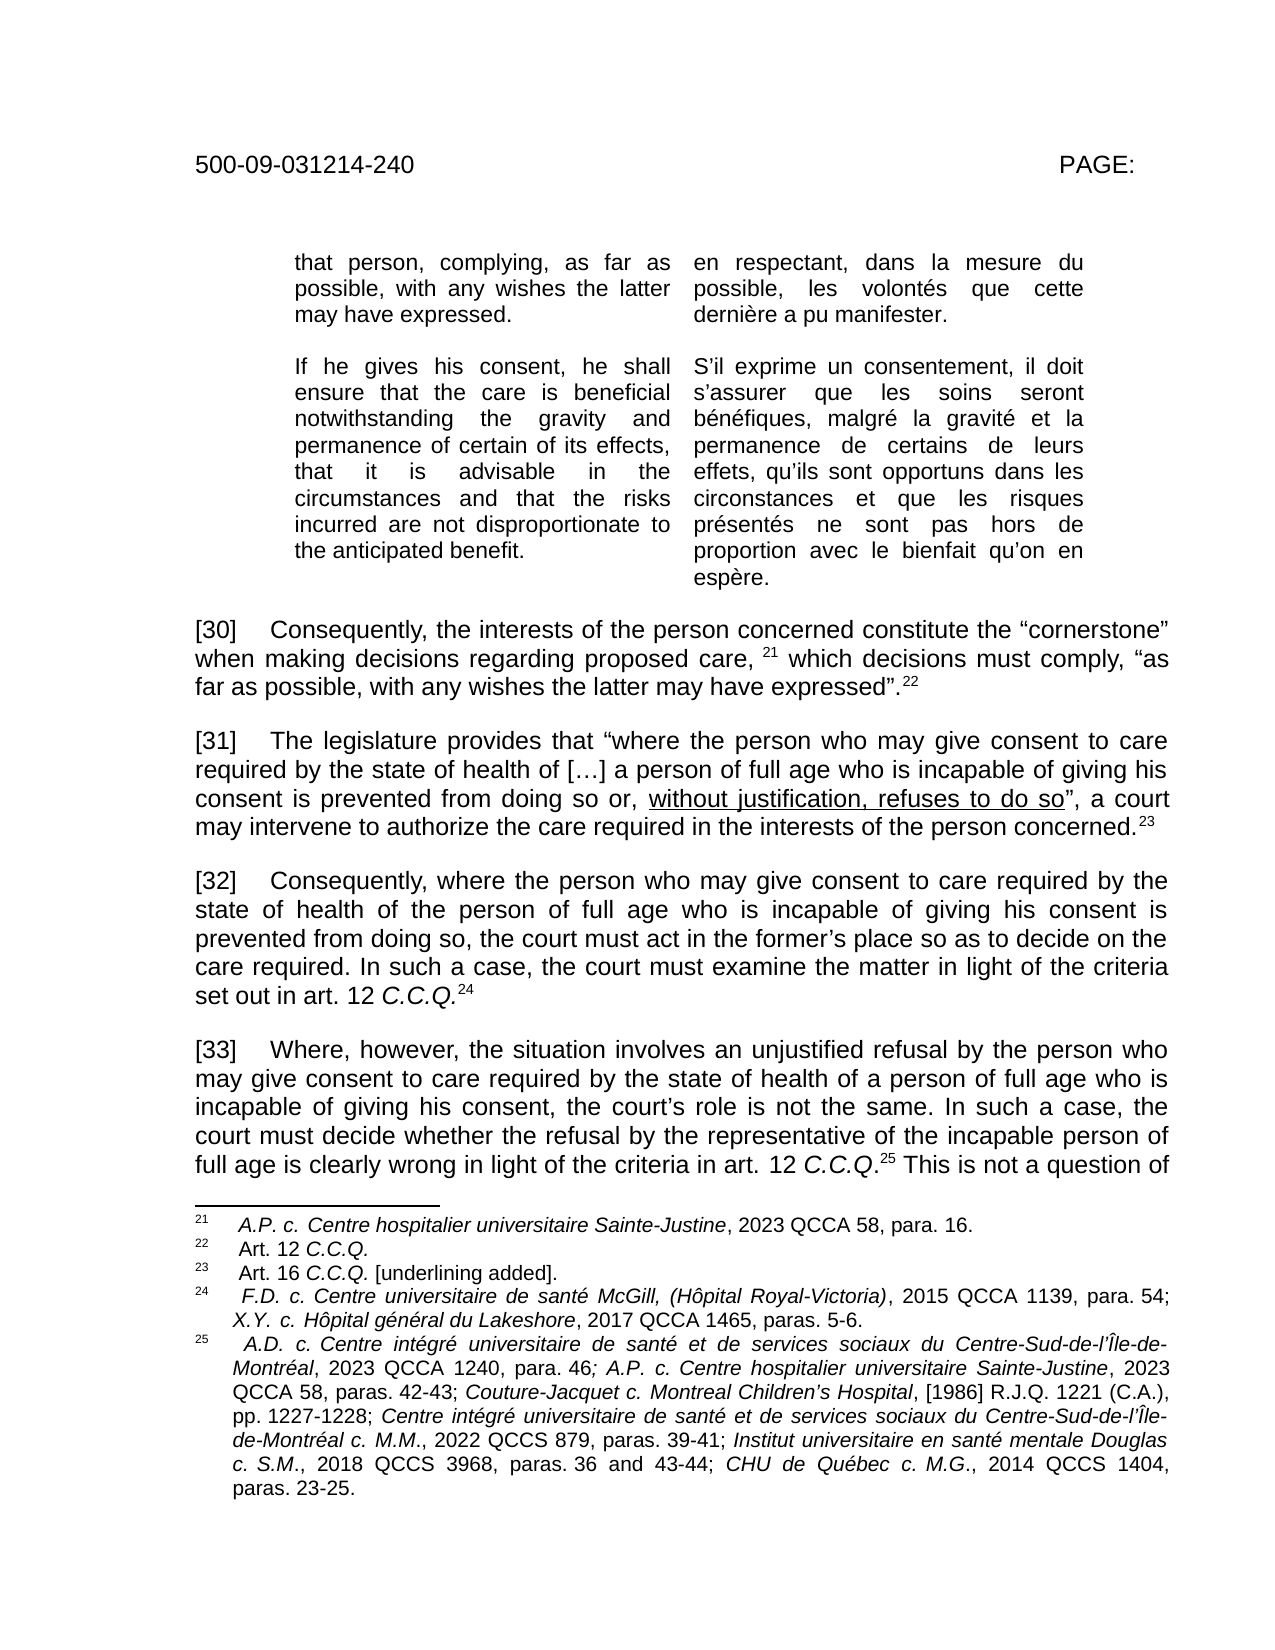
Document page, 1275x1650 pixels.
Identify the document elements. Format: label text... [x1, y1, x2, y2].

table_header 12. A person who gives his consent to or refuses care for another person is bound to act in the sole interest of that person, complying, as far as possible, with any wishes the latter may have expressed. If he gives his consent, he shall ensure that the care is beneficial notwithstanding the gravity and permanence of certain of its effects, that it is advisable in the circumstances and that the risks incurred are not disproportionate to the anticipated benefit. [283, 236, 682, 602]
list Consequently, where the person who may give consent to care required by the state of health of the person of full age who is incapable of giving his consent is prevented from doing so, the court must act in the former’s place so as to decide on the care required. In such a case, the court must examine the matter in light of the criteria set out in art. 12 C.C.Q. [195, 866, 1170, 1010]
table_header 12. Celui qui consent à des soins pour autrui ou qui les refuse est tenu d’agir dans le seul intérêt de cette personne en respectant, dans la mesure du possible, les volontés que cette dernière a pu manifester. S’il exprime un consentement, il doit s’assurer que les soins seront bénéfiques, malgré la gravité et la permanence de certains de leurs effets, qu’ils sont opportuns dans les circonstances et que les risques présentés ne sont pas hors de proportion avec le bienfait qu’on en espère. [682, 236, 1095, 602]
list Consequently, the interests of the person concerned constitute the “cornerstone” when making decisions regarding proposed care, which decisions must comply, “as far as possible, with any wishes the latter may have expressed”. [195, 615, 1170, 701]
list The legislature provides that “where the person who may give consent to care required by the state of health of […] a person of full age who is incapable of giving his consent is prevented from doing so or, without justification, refuses to do so”, a court may intervene to authorize the care required in the interests of the person concerned. [195, 726, 1170, 841]
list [195, 1035, 1170, 1179]
